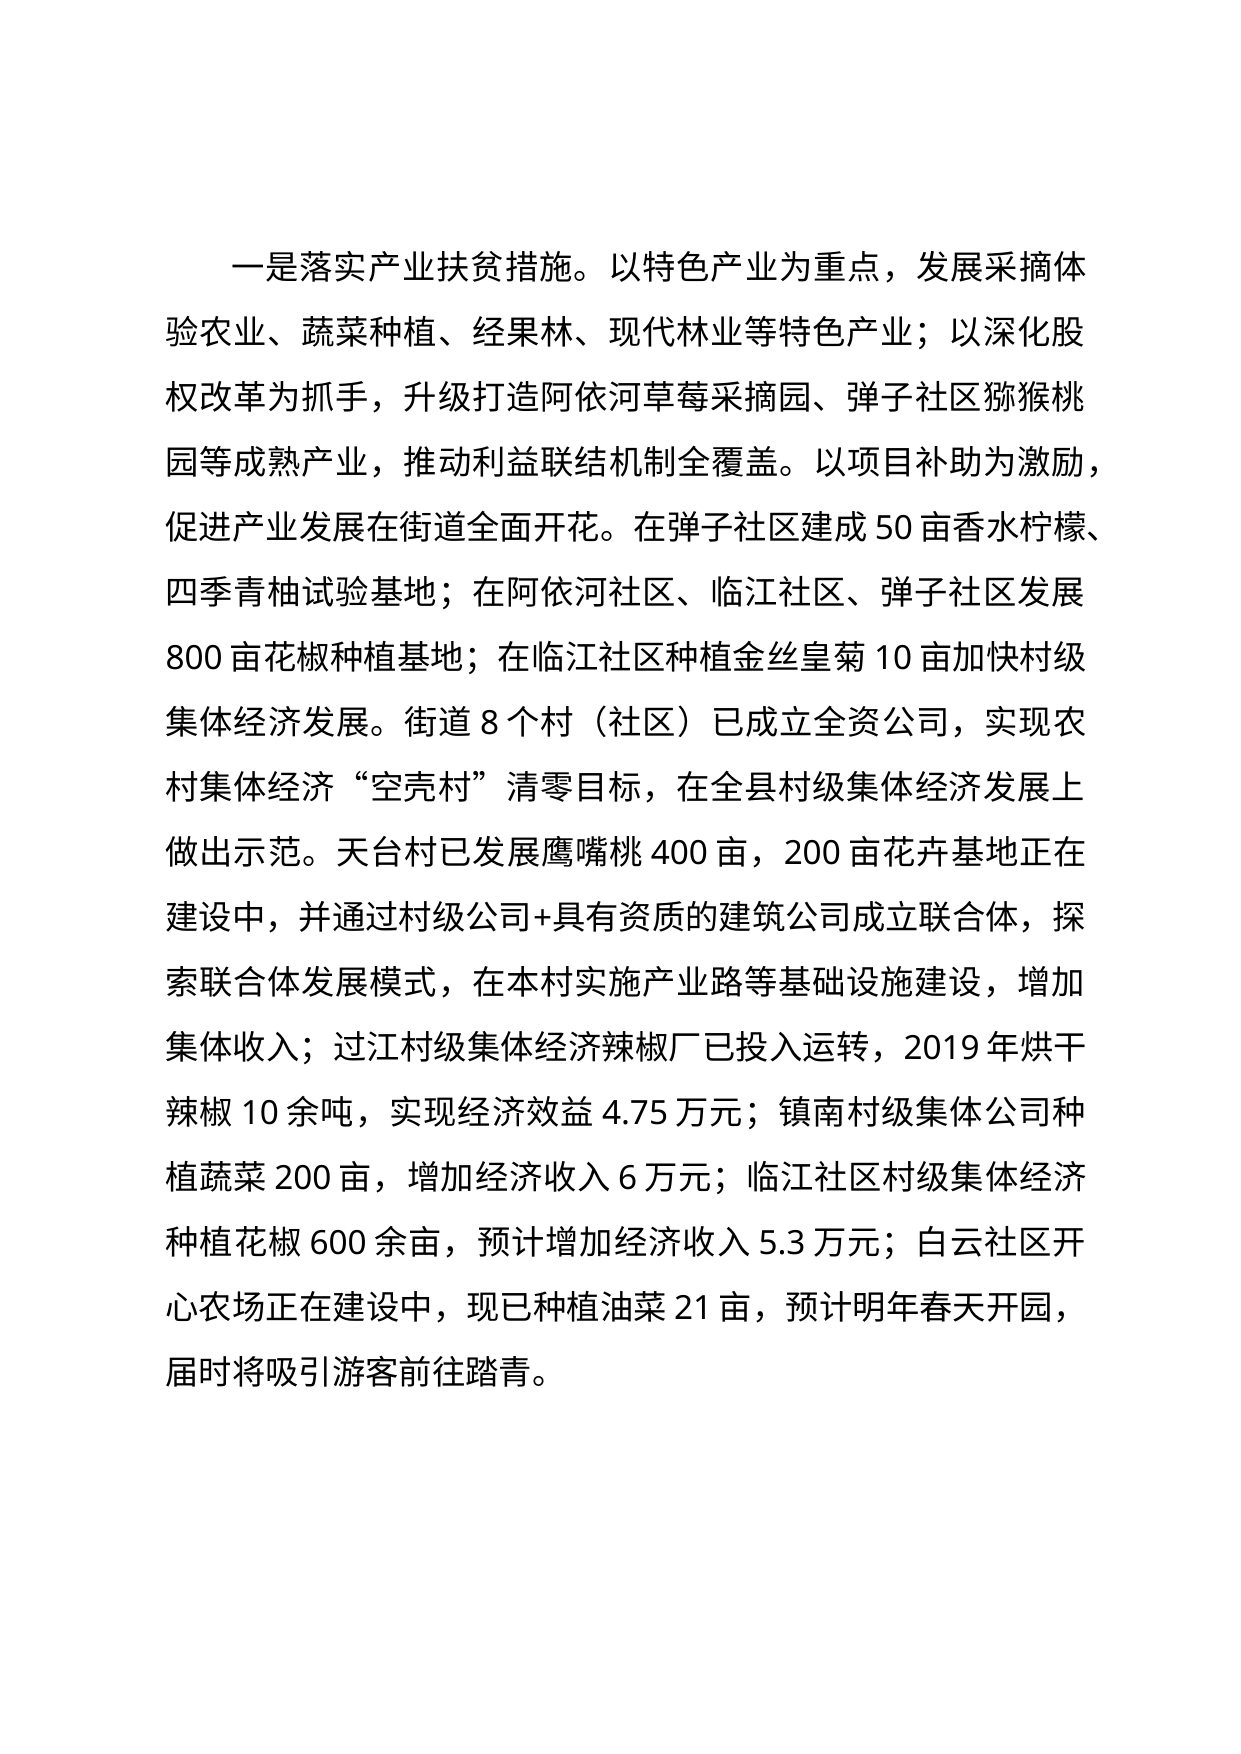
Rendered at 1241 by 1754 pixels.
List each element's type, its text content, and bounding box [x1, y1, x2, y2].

text 一是落实产业扶贫措施。以特色产业为重点，发展采摘体验农业、蔬菜种植、经果林、现代林业等特色产业；以深化股权改革为抓手，升级打造阿依河草莓采摘园、弹子社区猕猴桃园等成熟产业，推动利益联结机制全覆盖。以项目补助为激励，促进产业发展在街道全面开花。在弹子社区建成50亩香水柠檬、四季青柚试验基地；在阿依河社区、临江社区、弹子社区发展800亩花椒种植基地；在临江社区种植金丝皇菊10亩加快村级集体经济发展。街道8个村（社区）已成立全资公司，实现农村集体经济“空壳村”清零目标，在全县村级集体经济发展上做出示范。天台村已发展鹰嘴桃400亩，200亩花卉基地正在建设中，并通过村级公司+具有资质的建筑公司成立联合体，探索联合体发展模式，在本村实施产业路等基础设施建设，增加集体收入；过江村级集体经济辣椒厂已投入运转，2019年烘干辣椒10余吨，实现经济效益4.75万元；镇南村级集体公司种植蔬菜200亩，增加经济收入6万元；临江社区村级集体经济种植花椒600余亩，预计增加经济收入5.3万元；白云社区开心农场正在建设中，现已种植油菜21亩，预计明年春天开园，届时将吸引游客前往踏青。 [165, 233, 1087, 1403]
